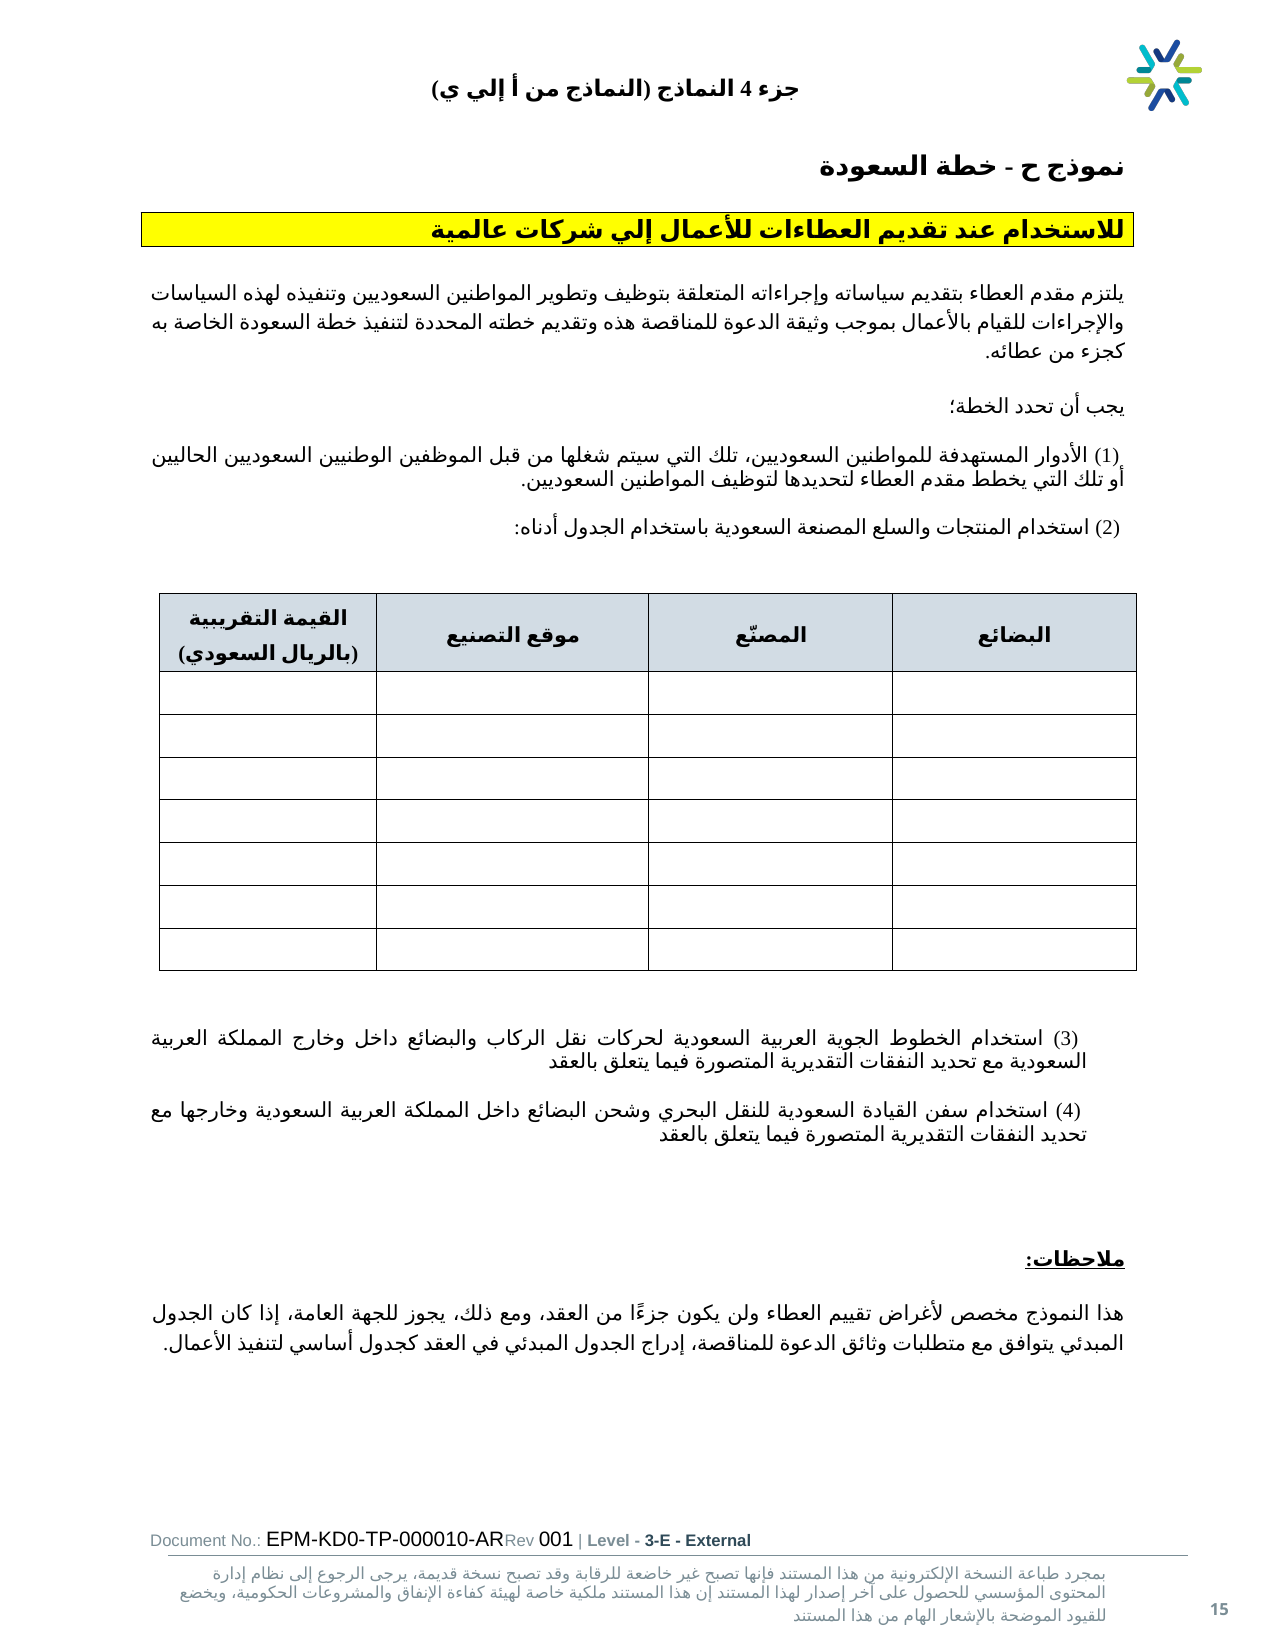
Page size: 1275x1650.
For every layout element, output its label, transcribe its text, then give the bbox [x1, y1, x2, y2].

table_cell [377, 715, 648, 757]
table_cell [649, 672, 892, 714]
text للاستخدام عند تقديم العطاءات للأعمال إلي شركات عالمية [142, 213, 1133, 246]
table_cell [377, 929, 648, 970]
text (1) الأدوار المستهدفة للمواطنين السعوديين، تلك التي سيتم شغلها من قبل الموظفين الوطنيين السعوديين الحاليين أو تلك التي يخطط مقدم العطاء لتحديدها لتوظيف المواطنين السعوديين. [150, 443, 1125, 491]
table_cell [160, 929, 376, 970]
table_header موقع التصنيع [377, 594, 648, 671]
table_header البضائع [893, 594, 1136, 671]
table_cell [893, 672, 1136, 714]
table_cell [160, 886, 376, 927]
table_cell [649, 715, 892, 757]
table_cell [160, 843, 376, 885]
text (4) استخدام سفن القيادة السعودية للنقل البحري وشحن البضائع داخل المملكة العربية السعودية وخارجها مع تحديد النفقات التقديرية المتصورة فيما يتعلق بالعقد [150, 1098, 1087, 1146]
table_cell [160, 800, 376, 842]
table_cell [649, 758, 892, 799]
table_cell [893, 843, 1136, 885]
table_cell [377, 800, 648, 842]
table_cell [649, 886, 892, 927]
table_cell [649, 843, 892, 885]
table_cell [893, 929, 1136, 970]
text يلتزم مقدم العطاء بتقديم سياساته وإجراءاته المتعلقة بتوظيف وتطوير المواطنين السعوديين وتنفيذه لهذه السياسات والإجراءات للقيام بالأعمال بموجب وثيقة الدعوة للمناقصة هذه وتقديم خطته المحددة لتنفيذ خطة السعودة الخاصة به كجزء من عطائه. [150, 276, 1125, 363]
text هذا النموذج مخصص لأغراض تقييم العطاء ولن يكون جزءًا من العقد، ومع ذلك، يجوز للجهة العامة، إذا كان الجدول المبدئي يتوافق مع متطلبات وثائق الدعوة للمناقصة، إدراج الجدول المبدئي في العقد كجدول أساسي لتنفيذ الأعمال. [150, 1296, 1125, 1354]
table_header المصنّع [649, 594, 892, 671]
table_cell [893, 886, 1136, 927]
table_cell [377, 886, 648, 927]
table_cell [649, 800, 892, 842]
table_cell [160, 758, 376, 799]
table_cell [893, 800, 1136, 842]
table_cell [160, 715, 376, 757]
text (3) استخدام الخطوط الجوية العربية السعودية لحركات نقل الركاب والبضائع داخل وخارج المملكة العربية السعودية مع تحديد النفقات التقديرية المتصورة فيما يتعلق بالعقد [150, 1025, 1087, 1073]
table_cell [377, 672, 648, 714]
text (2) استخدام المنتجات والسلع المصنعة السعودية باستخدام الجدول أدناه: [150, 515, 1125, 539]
table_cell [160, 672, 376, 714]
text ملاحظات: [150, 1242, 1125, 1271]
text يجب أن تحدد الخطة؛ [150, 388, 1125, 418]
table_header القيمة التقريبية (بالريال السعودي) [160, 594, 376, 671]
table_cell [893, 715, 1136, 757]
table_cell [649, 929, 892, 970]
text نموذج ح - خطة السعودة [150, 150, 1125, 181]
table_cell [893, 758, 1136, 799]
table_cell [377, 758, 648, 799]
table_cell [377, 843, 648, 885]
